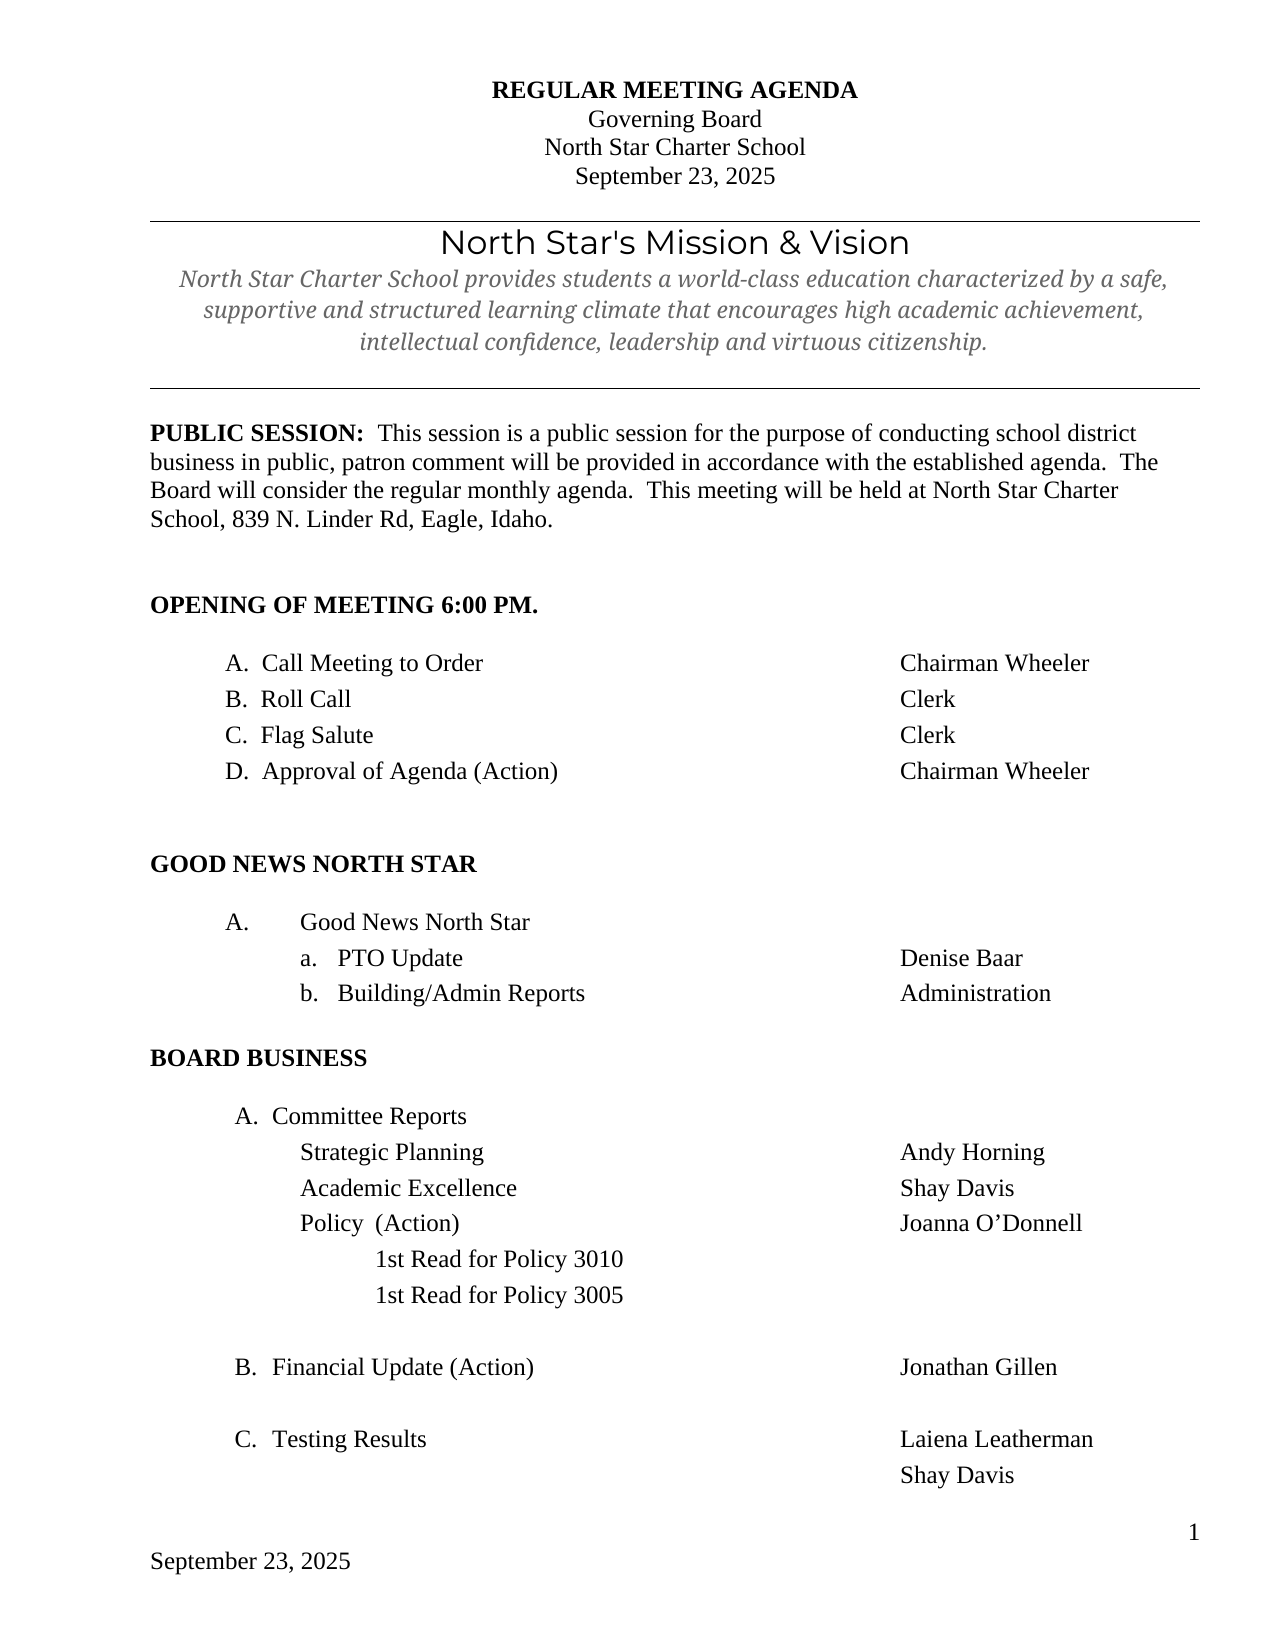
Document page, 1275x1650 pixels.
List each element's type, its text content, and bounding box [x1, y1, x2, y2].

text B. Roll Call Clerk [225, 684, 1200, 713]
text Shay Davis [825, 1460, 1200, 1489]
text Governing Board [150, 104, 1200, 132]
text September 23, 2025 [150, 161, 1200, 190]
text BOARD BUSINESS [150, 1043, 1200, 1072]
text 1st Read for Policy 3005 [225, 1280, 1200, 1309]
text REGULAR MEETING AGENDA [150, 75, 1200, 104]
text Academic Excellence Shay Davis [225, 1173, 1200, 1201]
list Good News North Star [225, 907, 1200, 935]
list PTO Update Denise Baar [300, 943, 1200, 971]
list Committee Reports [234, 1101, 1200, 1129]
text A. Call Meeting to Order Chairman Wheeler [225, 648, 1200, 677]
text PUBLIC SESSION: This session is a public session for the purpose of conducting school district business in public, patron comment will be provided in accordance with the established agenda. The Board will consider the regular monthly agenda. This meeting will be held at North Star Charter School, 839 N. Linder Rd, Eagle, Idaho. [150, 418, 1200, 533]
subtitle North Star's Mission & Vision [150, 222, 1200, 263]
list Building/Admin Reports Administration [300, 978, 1200, 1007]
text Policy (Action) Joanna O’Donnell [225, 1208, 1200, 1237]
list Testing Results Laiena Leatherman [234, 1424, 1200, 1453]
text C. Flag Salute Clerk [225, 720, 1200, 748]
text D. Approval of Agenda (Action) Chairman Wheeler [225, 756, 1200, 784]
text OPENING OF MEETING 6:00 PM. [150, 590, 1200, 619]
list Financial Update (Action) Jonathan Gillen [234, 1352, 1200, 1381]
text Strategic Planning Andy Horning [225, 1137, 1200, 1165]
text GOOD NEWS NORTH STAR [150, 849, 1200, 878]
text 1st Read for Policy 3010 [225, 1244, 1200, 1273]
text North Star Charter School provides students a world-class education characterized by a safe, supportive and structured learning climate that encourages high academic achievement, intellectual confidence, leadership and virtuous citizenship. [150, 263, 1200, 357]
text North Star Charter School [150, 132, 1200, 161]
